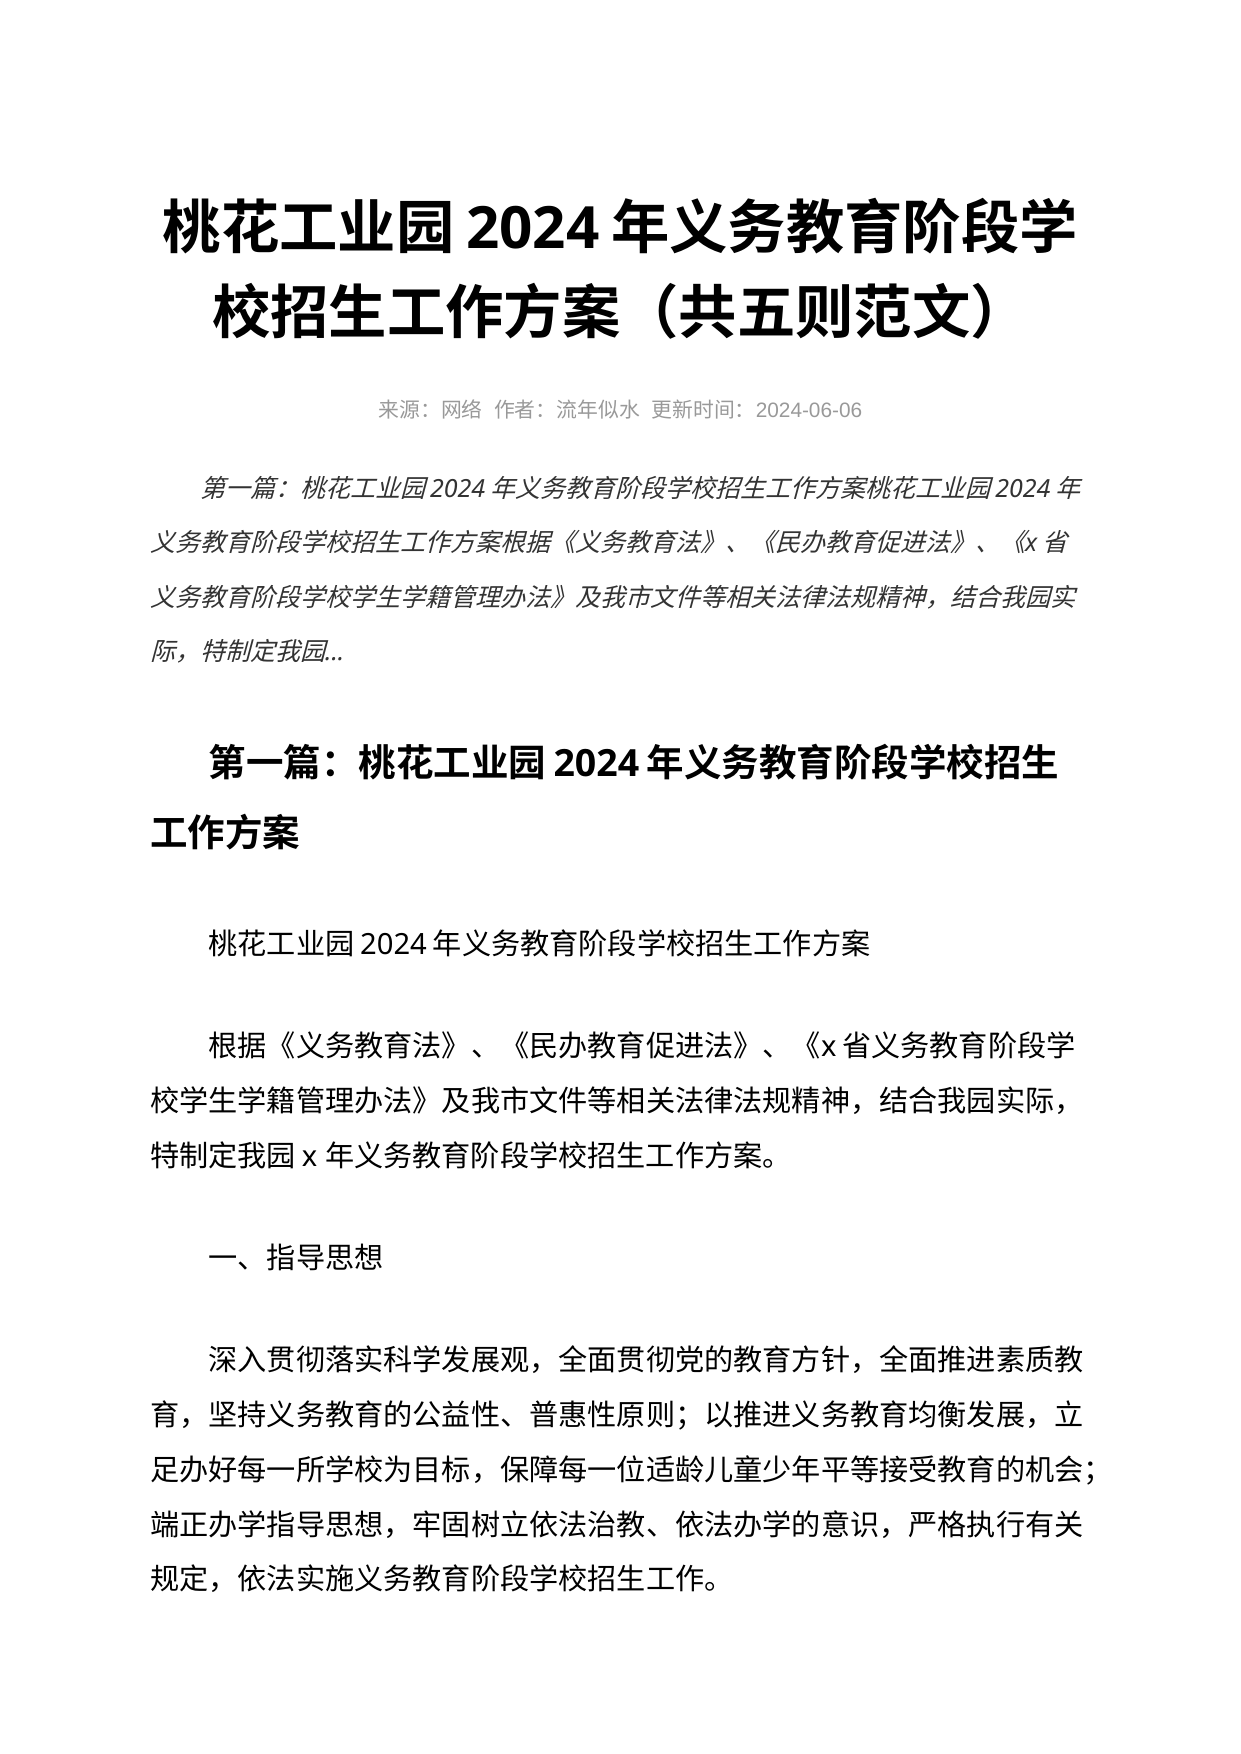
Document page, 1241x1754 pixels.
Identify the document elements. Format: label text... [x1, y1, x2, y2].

subtitle 桃花工业园2024年义务教育阶段学校招生工作方案（共五则范文） [150, 181, 1090, 351]
text 根据《义务教育法》、《民办教育促进法》、《x省义务教育阶段学校学生学籍管理办法》及我市文件等相关法律法规精神，结合我园实际，特制定我园x 年义务教育阶段学校招生工作方案。 [150, 1023, 1090, 1175]
text 第一篇：桃花工业园2024年义务教育阶段学校招生工作方案桃花工业园2024年义务教育阶段学校招生工作方案根据《义务教育法》、《民办教育促进法》、《x省义务教育阶段学校学生学籍管理办法》及我市文件等相关法律法规精神，结合我园实际，特制定我园... [150, 468, 1090, 668]
text 深入贯彻落实科学发展观，全面贯彻党的教育方针，全面推进素质教育，坚持义务教育的公益性、普惠性原则；以推进义务教育均衡发展，立足办好每一所学校为目标，保障每一位适龄儿童少年平等接受教育的机会；端正办学指导思想，牢固树立依法治教、依法办学的意识，严格执行有关规定，依法实施义务教育阶段学校招生工作。 [150, 1336, 1090, 1598]
text 一、指导思想 [150, 1234, 1090, 1277]
text 第一篇：桃花工业园2024年义务教育阶段学校招生工作方案 [150, 733, 1090, 858]
text 桃花工业园2024年义务教育阶段学校招生工作方案 [150, 921, 1090, 963]
text 来源：网络 作者：流年似水 更新时间：2024-06-06 [150, 397, 1090, 421]
